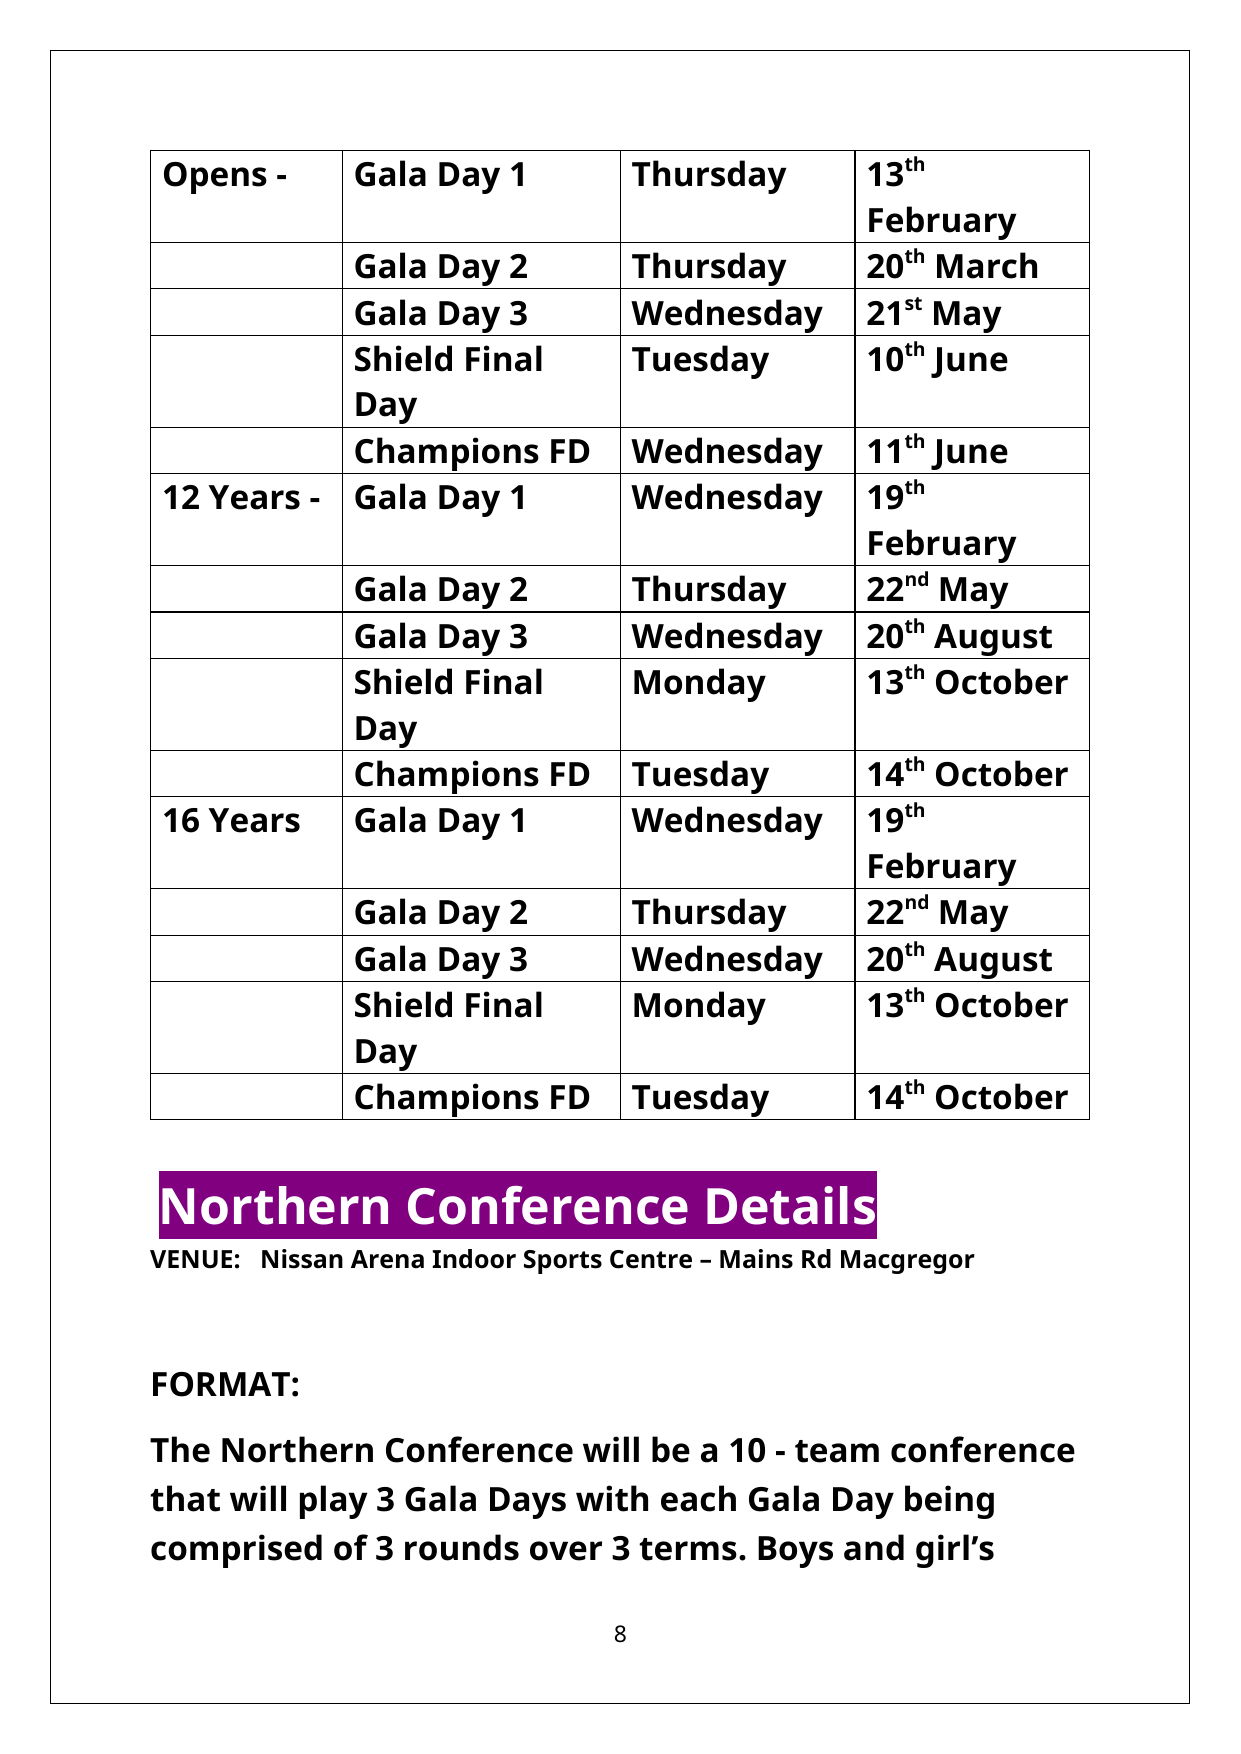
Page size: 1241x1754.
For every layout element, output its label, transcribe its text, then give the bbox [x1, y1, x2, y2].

table_cell Thursday [621, 566, 854, 611]
table_cell 22nd May [856, 566, 1089, 611]
table_cell Wednesday [621, 474, 854, 565]
table_cell Gala Day 2 [343, 566, 620, 611]
table_cell 14th October [856, 1074, 1089, 1119]
table_cell Champions FD [343, 1074, 620, 1119]
table_cell Wednesday [621, 613, 854, 658]
table_cell Champions FD [343, 751, 620, 796]
table_cell 20th March [856, 243, 1089, 288]
table_cell 20th August [856, 936, 1089, 981]
table_cell 22nd May [856, 889, 1089, 934]
table_cell Tuesday [621, 1074, 854, 1119]
table_cell Thursday [621, 151, 854, 242]
table_cell 10th June [856, 336, 1089, 427]
table_cell 16 Years [151, 797, 342, 888]
table_cell Champions FD [343, 428, 620, 473]
table_cell 13th October [856, 659, 1089, 750]
table_cell Shield Final Day [343, 982, 620, 1073]
table_cell Wednesday [621, 289, 854, 335]
table_cell [151, 889, 342, 934]
table_cell [151, 613, 342, 658]
table_cell 13th October [856, 982, 1089, 1073]
table_cell Opens - [151, 151, 342, 242]
table_cell [151, 428, 342, 473]
table_cell [151, 243, 342, 288]
table_cell 13th February [856, 151, 1089, 242]
table_cell Wednesday [621, 797, 854, 888]
table_cell [151, 751, 342, 796]
table_cell Thursday [621, 889, 854, 934]
table_cell Monday [621, 982, 854, 1073]
table_cell Thursday [621, 243, 854, 288]
table_cell [151, 659, 342, 750]
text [150, 1426, 1090, 1570]
table_cell Gala Day 1 [343, 151, 620, 242]
table_cell Gala Day 2 [343, 243, 620, 288]
table_cell 12 Years - [151, 474, 342, 565]
table_cell 19th February [856, 797, 1089, 888]
table_cell Shield Final Day [343, 336, 620, 427]
table_cell [151, 289, 342, 335]
table_cell [151, 936, 342, 981]
table_cell [151, 566, 342, 611]
table_cell 20th August [856, 613, 1089, 658]
table_cell 21st May [856, 289, 1089, 335]
table_cell Tuesday [621, 336, 854, 427]
table_cell Wednesday [621, 428, 854, 473]
table_cell [151, 982, 342, 1073]
table_cell Gala Day 2 [343, 889, 620, 934]
table_cell Gala Day 1 [343, 797, 620, 888]
table_cell Tuesday [621, 751, 854, 796]
table_cell [151, 1074, 342, 1119]
table_cell 11th June [856, 428, 1089, 473]
text Northern Conference Details VENUE: Nissan Arena Indoor Sports Centre – Mains Rd Macgregor [150, 1171, 1090, 1276]
table_cell 14th October [856, 751, 1089, 796]
table_cell Monday [621, 659, 854, 750]
table_cell Gala Day 3 [343, 613, 620, 658]
table_cell Gala Day 1 [343, 474, 620, 565]
table_cell Gala Day 3 [343, 289, 620, 335]
table_cell Wednesday [621, 936, 854, 981]
table_cell 19th February [856, 474, 1089, 565]
table_cell Shield Final Day [343, 659, 620, 750]
table_cell Gala Day 3 [343, 936, 620, 981]
text FORMAT: [150, 1361, 1090, 1406]
table_cell [151, 336, 342, 427]
